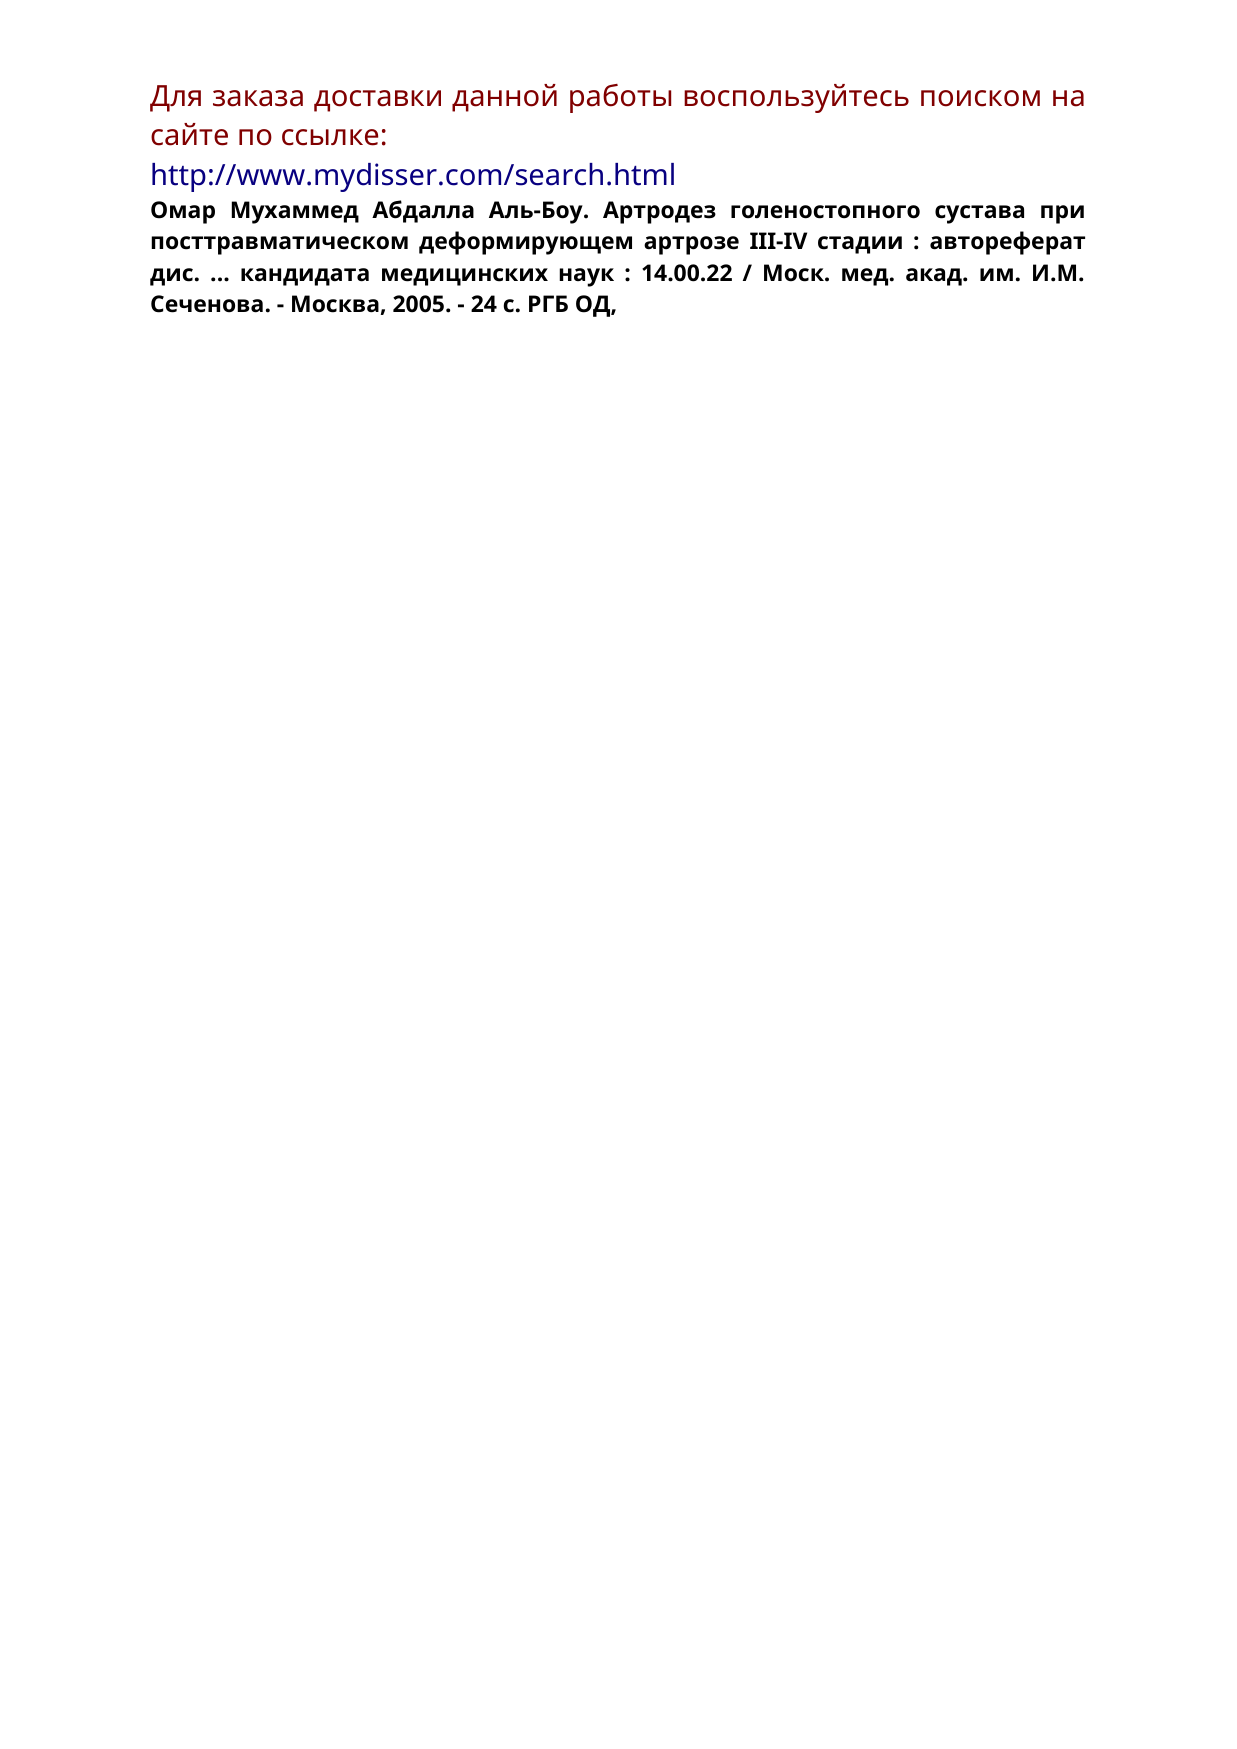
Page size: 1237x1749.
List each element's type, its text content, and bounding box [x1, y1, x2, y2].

text Омар Мухаммед Абдалла Аль-Боу. Артродез голеностопного сустава при посттравматическом деформирующем артрозе III-IV стадии : автореферат дис. ... кандидата медицинских наук : 14.00.22 / Моск. мед. акад. им. И.М. Сеченова. - Москва, 2005. - 24 с. РГБ ОД, [150, 194, 1086, 319]
